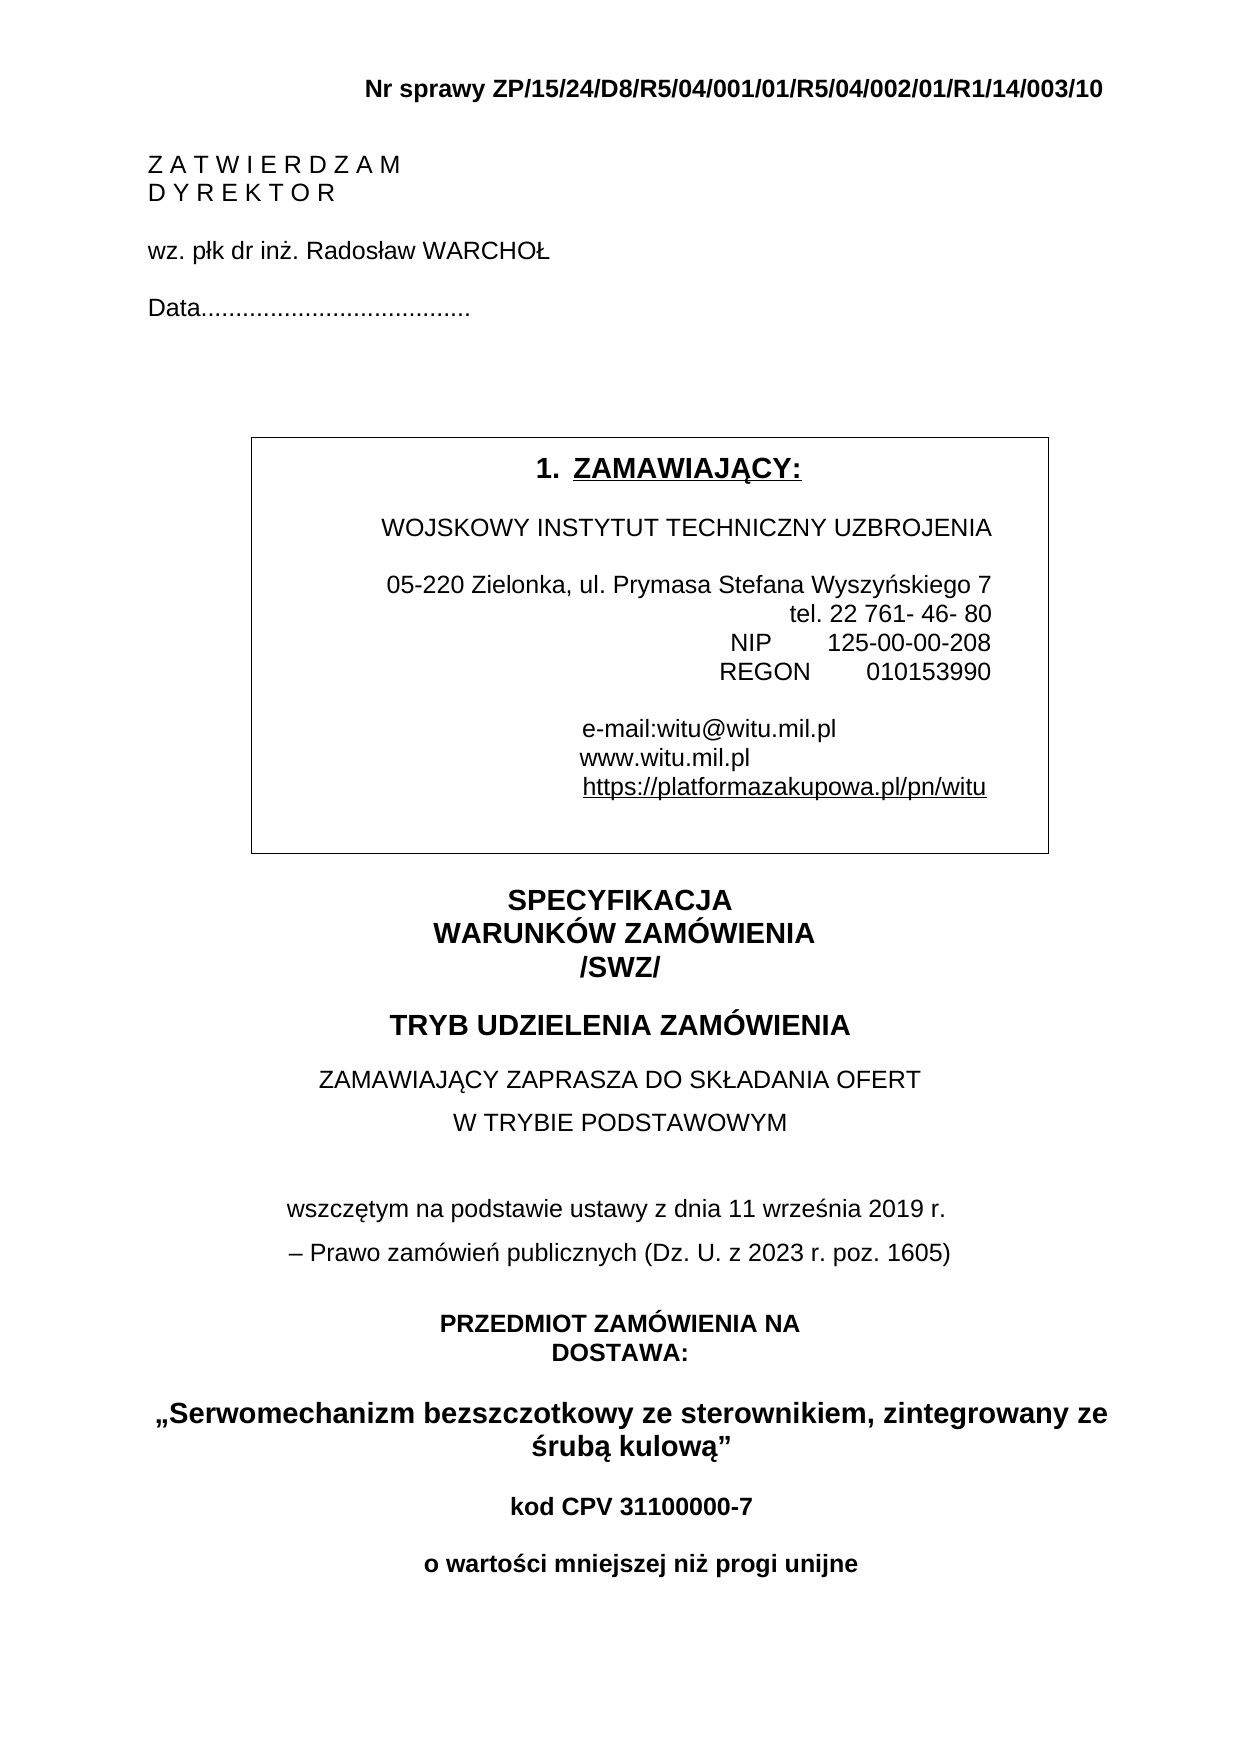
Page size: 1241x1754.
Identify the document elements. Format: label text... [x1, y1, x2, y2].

text o wartości mniejszej niż progi unijne [148, 1549, 1093, 1578]
text D Y R E K T O R [148, 178, 1122, 207]
text Z A T W I E R D Z A M [148, 149, 1122, 178]
text W TRYBIE PODSTAWOWYM [148, 1108, 1093, 1137]
text ZAMAWIAJĄCY ZAPRASZA DO SKŁADANIA OFERT [148, 1065, 1093, 1094]
text „Serwomechanizm bezszczotkowy ze sterownikiem, zintegrowany ze śrubą kulową” [148, 1396, 1116, 1463]
table_header [140, 150, 546, 178]
text /SWZ/ [148, 950, 1093, 983]
text wz. płk dr inż. Radosław WARCHOŁ [148, 236, 1122, 264]
text wszczętym na podstawie ustawy z dnia 11 września 2019 r. – Prawo zamówień publicznych (Dz. U. z 2023 r. poz. 1605) [148, 1194, 1093, 1266]
table_header ZAMAWIAJĄCY: WOJSKOWY INSTYTUT TECHNICZNY UZBROJENIA 05-220 Zielonka, ul. Prymasa Stefana Wyszyńskiego 7 tel. 22 761- 46- 80 NIP 125-00-00-208 REGON 010153990 e-mail:witu@witu.mil.pl www.witu.mil.pl https://platformazakupowa.pl/pn/witu [252, 438, 1048, 853]
text TRYB UDZIELENIA ZAMÓWIENIA [148, 1007, 1093, 1041]
text PRZEDMIOT ZAMÓWIENIA NA [148, 1309, 1093, 1338]
text Data....................................... [148, 293, 1122, 322]
text kod CPV 31100000-7 [148, 1491, 1116, 1520]
text SPECYFIKACJA [148, 883, 1093, 916]
text DOSTAWA: [148, 1338, 1093, 1367]
text WARUNKÓW ZAMÓWIENIA [148, 916, 1093, 950]
